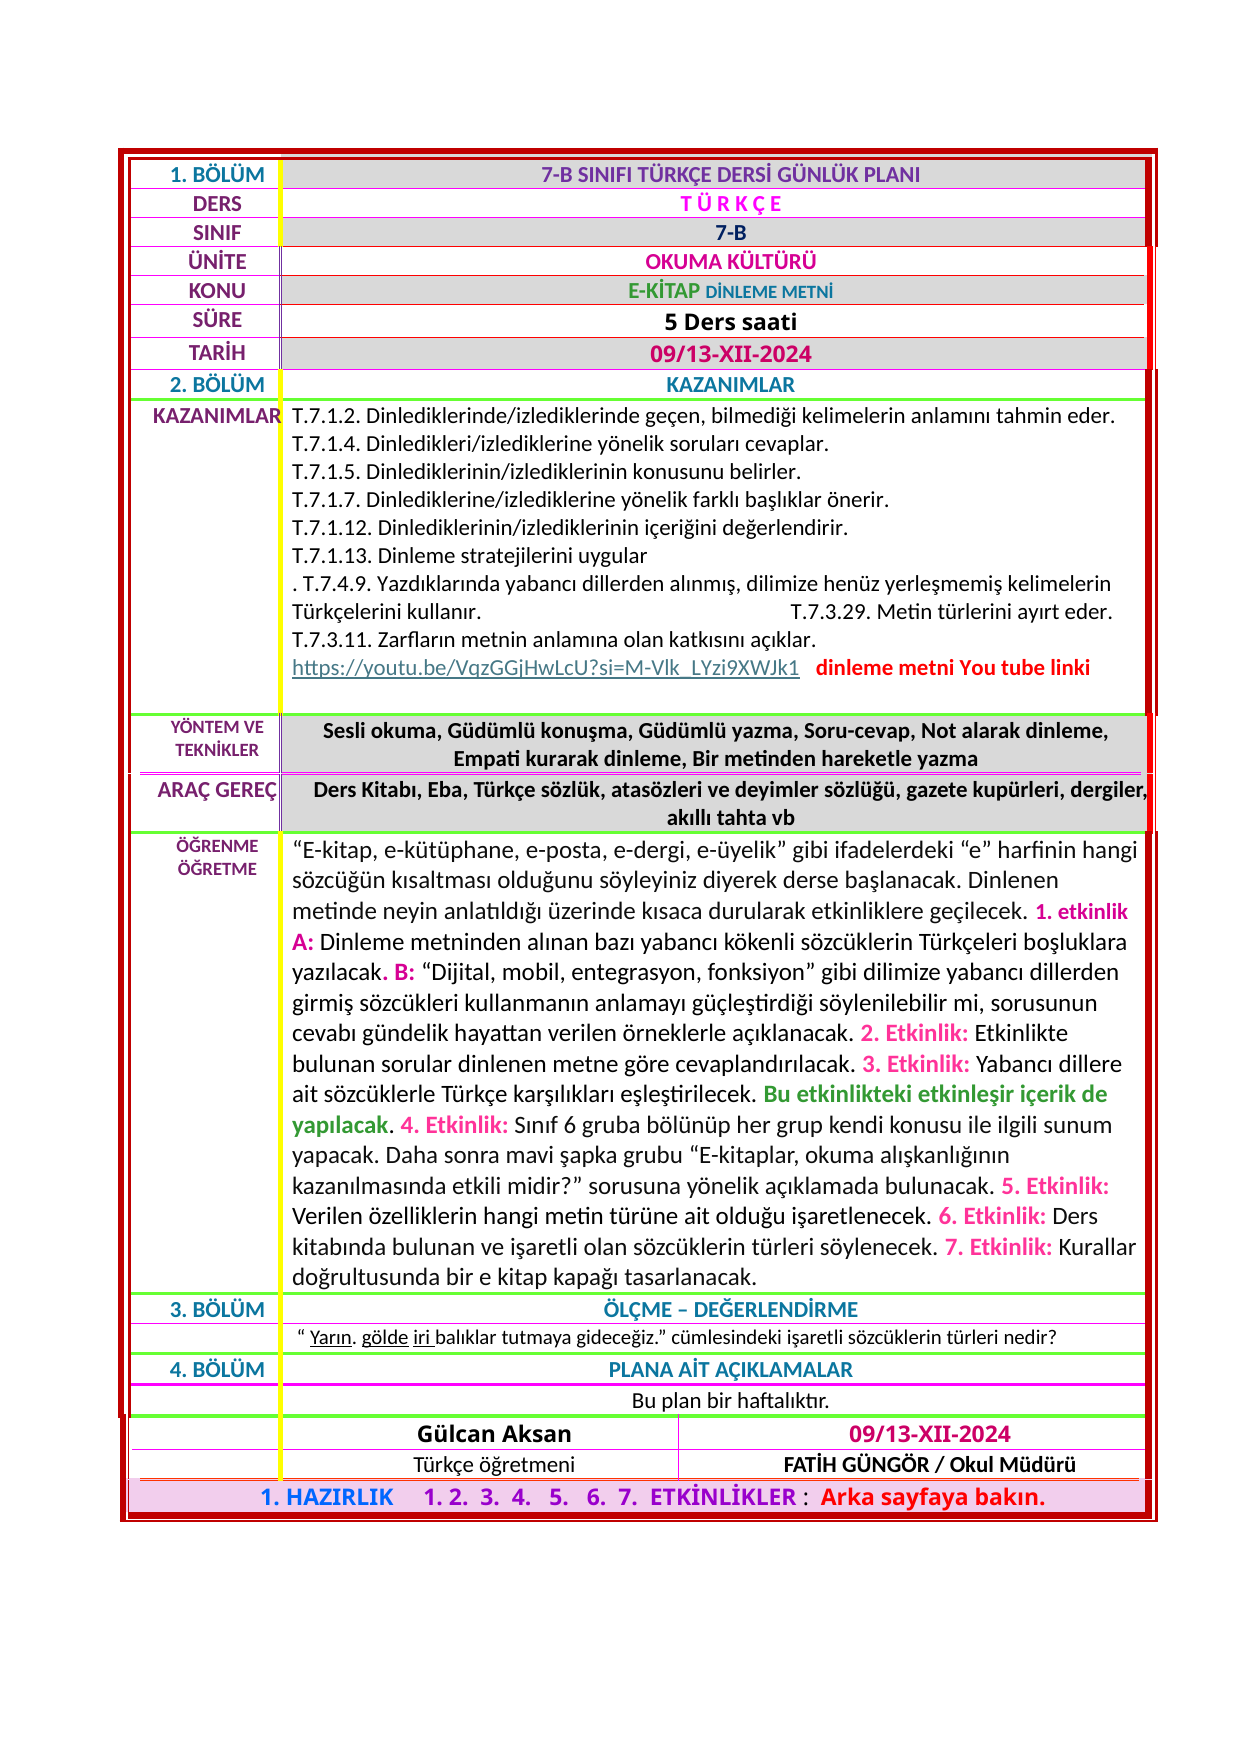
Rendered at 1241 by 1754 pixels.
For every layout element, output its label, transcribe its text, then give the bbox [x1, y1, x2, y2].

table_cell E-KİTAP DİNLEME METNİ [282, 275, 1147, 304]
table_cell ÖĞRENME ÖĞRETME [131, 834, 278, 1292]
table_cell OKUMA KÜLTÜRÜ [282, 247, 1147, 275]
table_cell 2. BÖLÜM [131, 370, 278, 398]
table_cell 09/13-XII-2024 [679, 1418, 1145, 1449]
table_cell [124, 1383, 128, 1414]
table_cell 1. HAZIRLIK 1. 2. 3. 4. 5. 6. 7. ETKİNLİKLER : Arka sayfaya bakın. [126, 1478, 1152, 1512]
table_cell SINIF [131, 218, 278, 246]
table_cell YÖNTEM VE TEKNİKLER [131, 716, 279, 772]
table_cell Gülcan Aksan [283, 1418, 678, 1449]
table_cell Türkçe öğretmeni [283, 1450, 678, 1478]
table_cell [124, 1323, 128, 1352]
table_cell KAZANIMLAR [283, 370, 1145, 398]
table_cell KAZANIMLAR [131, 401, 278, 713]
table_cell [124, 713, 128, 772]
table_cell 09/13-XII-2024 [282, 337, 1147, 369]
table_cell 3. BÖLÜM [131, 1295, 278, 1323]
table_cell TARİH [131, 338, 279, 369]
table_cell “ Yarın. gölde iri balıklar tutmaya gideceğiz.” cümlesindeki işaretli sözcüklerin türleri nedir? [283, 1324, 1145, 1352]
table_cell [129, 1418, 278, 1449]
table_cell [129, 1449, 278, 1478]
table_cell 4. BÖLÜM [131, 1355, 278, 1383]
table_cell [131, 1324, 278, 1352]
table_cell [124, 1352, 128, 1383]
table_cell T Ü R K Ç E [283, 189, 1145, 217]
table_cell ÜNİTE [131, 247, 279, 275]
table_header 7-B SINIFI TÜRKÇE DERSİ GÜNLÜK PLANI [283, 160, 1145, 188]
table_cell 7-B [283, 218, 1145, 246]
table_cell PLANA AİT AÇIKLAMALAR [283, 1355, 1145, 1383]
table_cell KONU [131, 276, 279, 304]
table_cell 5 Ders saati [282, 304, 1147, 337]
table_cell ÖLÇME – DEĞERLENDİRME [283, 1295, 1145, 1323]
table_cell T.7.1.2. Dinlediklerinde/izlediklerinde geçen, bilmediği kelimelerin anlamını tahmin eder. T.7.1.4. Dinledikleri/izlediklerine yönelik soruları cevaplar. T.7.1.5. Dinlediklerinin/izlediklerinin konusunu belirler. T.7.1.7. Dinlediklerine/izlediklerine yönelik farklı başlıklar önerir. T.7.1.12. Dinlediklerinin/izlediklerinin içeriğini değerlendirir. T.7.1.13. Dinleme stratejilerini uygular . T.7.4.9. Yazdıklarında yabancı dillerden alınmış, dilimize henüz yerleşmemiş kelimelerin Türkçelerini kullanır. T.7.3.29. Metin türlerini ayırt eder. T.7.3.11. Zarfların metnin anlamına olan katkısını açıklar. https://youtu.be/VqzGGjHwLcU?si=M-Vlk_LYzi9XWJk1 dinleme metni You tube linki [283, 401, 1145, 713]
table_cell Sesli okuma, Güdümlü konuşma, Güdümlü yazma, Soru-cevap, Not alarak dinleme, Empati kurarak dinleme, Bir metinden hareketle yazma [282, 716, 1147, 772]
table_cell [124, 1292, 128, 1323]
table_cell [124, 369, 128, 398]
table_cell ARAÇ GEREÇ [131, 772, 279, 831]
table_cell “E-kitap, e-kütüphane, e-posta, e-dergi, e-üyelik” gibi ifadelerdeki “e” harfinin hangi sözcüğün kısaltması olduğunu söyleyiniz diyerek derse başlanacak. Dinlenen metinde neyin anlatıldığı üzerinde kısaca durularak etkinliklere geçilecek. 1. etkinlik A: Dinleme metninden alınan bazı yabancı kökenli sözcüklerin Türkçeleri boşluklara yazılacak. B: “Dijital, mobil, entegrasyon, fonksiyon” gibi dilimize yabancı dillerden girmiş sözcükleri kullanmanın anlamayı güçleştirdiği söylenilebilir mi, sorusunun cevabı gündelik hayattan verilen örneklerle açıklanacak. 2. Etkinlik: Etkinlikte bulunan sorular dinlenen metne göre cevaplandırılacak. 3. Etkinlik: Yabancı dillere ait sözcüklerle Türkçe karşılıkları eşleştirilecek. Bu etkinlikteki etkinleşir içerik de yapılacak. 4. Etkinlik: Sınıf 6 gruba bölünüp her grup kendi konusu ile ilgili sunum yapacak. Daha sonra mavi şapka grubu “E-kitaplar, okuma alışkanlığının kazanılmasında etkili midir?” sorusuna yönelik açıklamada bulunacak. 5. Etkinlik: Verilen özelliklerin hangi metin türüne ait olduğu işaretlenecek. 6. Etkinlik: Ders kitabında bulunan ve işaretli olan sözcüklerin türleri söylenecek. 7. Etkinlik: Kurallar doğrultusunda bir e kitap kapağı tasarlanacak. [283, 834, 1145, 1292]
table_cell Bu plan bir haftalıktır. [283, 1386, 1145, 1414]
table_cell SÜRE [131, 305, 279, 337]
table_cell [131, 1386, 278, 1414]
table_cell FATİH GÜNGÖR / Okul Müdürü [679, 1450, 1145, 1478]
table_header 1. BÖLÜM [124, 154, 281, 188]
table_cell DERS [131, 189, 278, 217]
table_cell Ders Kitabı, Eba, Türkçe sözlük, atasözleri ve deyimler sözlüğü, gazete kupürleri, dergiler, akıllı tahta vb [282, 772, 1152, 831]
